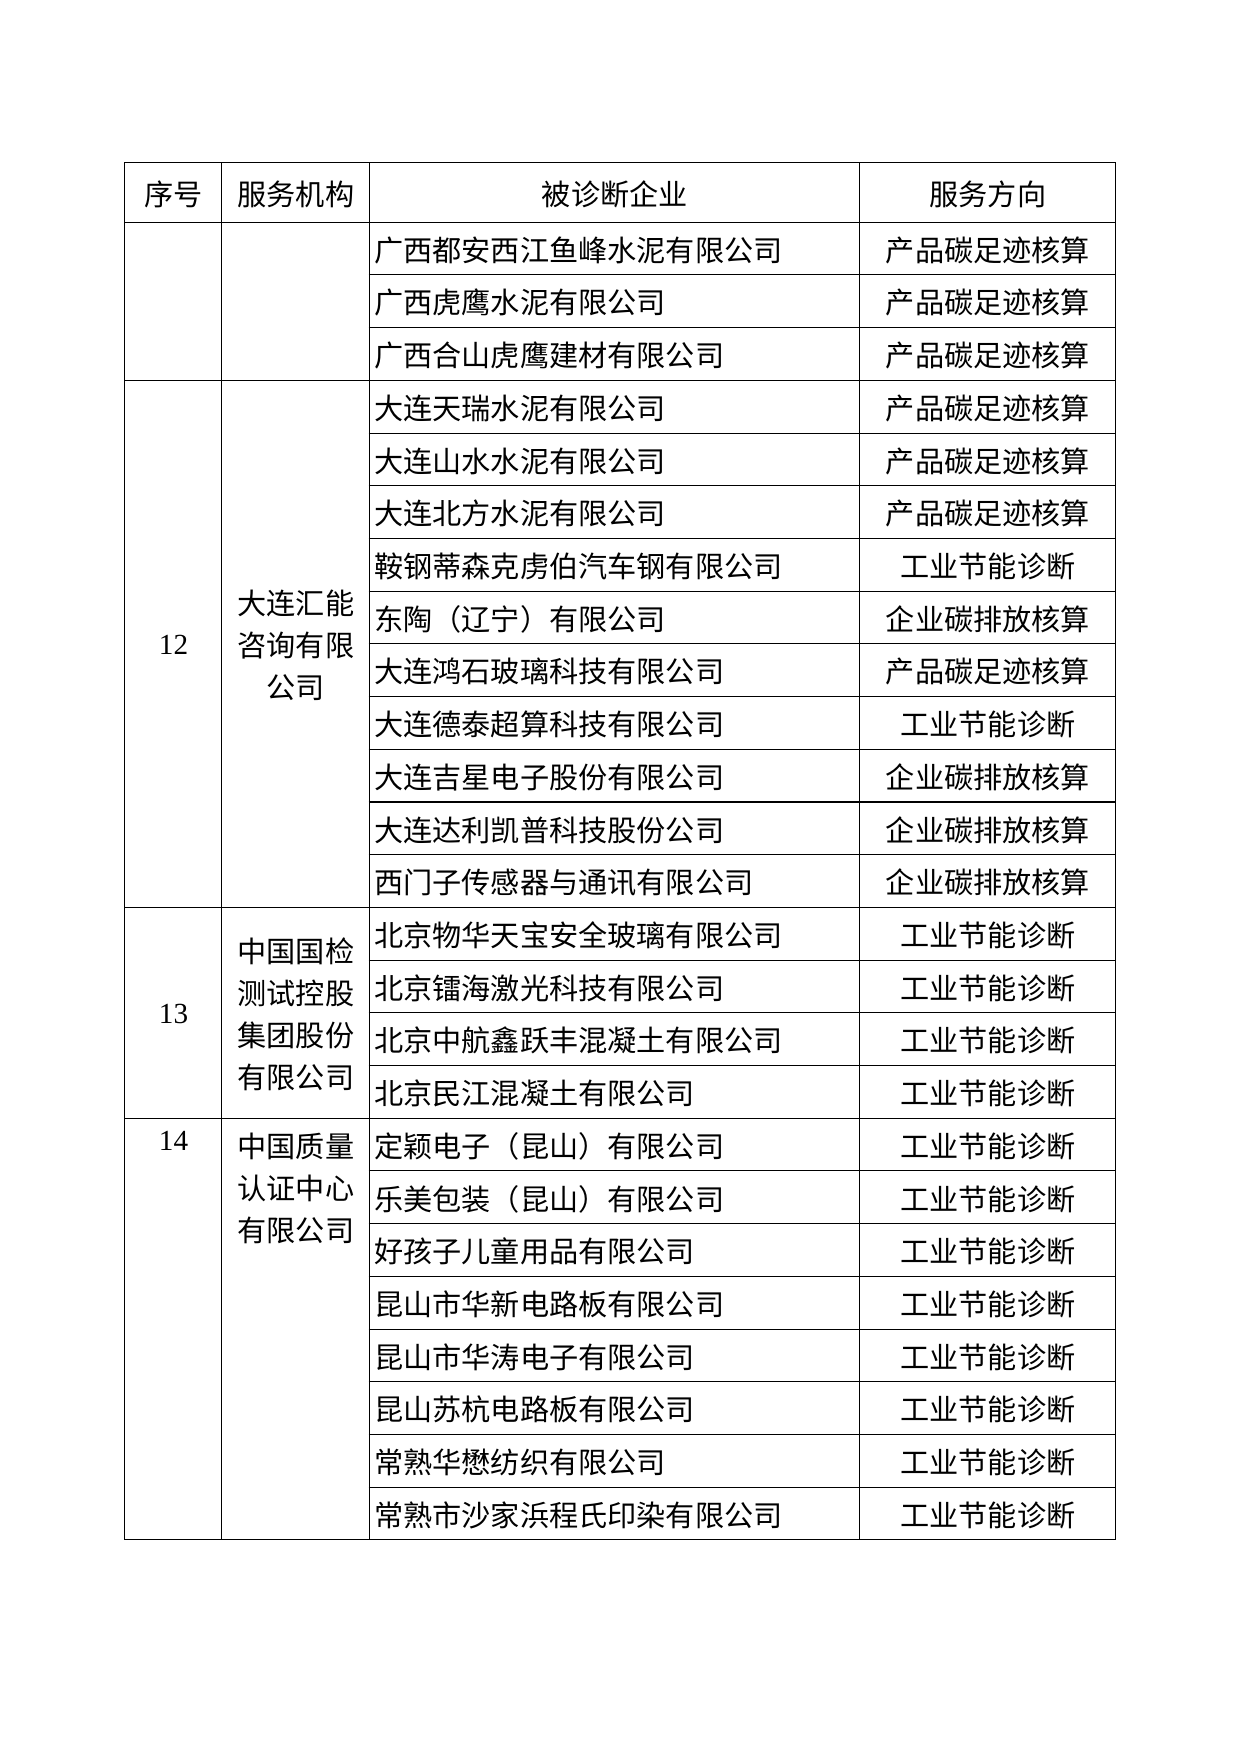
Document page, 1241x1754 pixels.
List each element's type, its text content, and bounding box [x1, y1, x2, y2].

table_cell 产品碳足迹核算 [860, 223, 1115, 274]
table_cell 好孩子儿童用品有限公司 [370, 1224, 859, 1276]
table_cell 昆山市华涛电子有限公司 [370, 1330, 859, 1381]
table_cell 北京民江混凝土有限公司 [370, 1066, 859, 1118]
table_cell 14 [125, 1119, 221, 1539]
table_cell 工业节能诊断 [860, 1013, 1115, 1065]
table_cell 13 [125, 908, 221, 1118]
table_cell 常熟华懋纺织有限公司 [370, 1435, 859, 1487]
table_header 被诊断企业 [370, 163, 859, 222]
table_cell 北京镭海激光科技有限公司 [370, 961, 859, 1012]
table_cell 产品碳足迹核算 [860, 275, 1115, 327]
table_cell 工业节能诊断 [860, 539, 1115, 591]
table_header 服务方向 [860, 163, 1115, 222]
table_cell 企业碳排放核算 [860, 803, 1115, 854]
table_cell 北京物华天宝安全玻璃有限公司 [370, 908, 859, 959]
table_cell 大连北方水泥有限公司 [370, 486, 859, 538]
table_cell 中国质量认证中心有限公司 [222, 1119, 369, 1539]
table_cell 企业碳排放核算 [860, 855, 1115, 907]
table_cell 鞍钢蒂森克虏伯汽车钢有限公司 [370, 539, 859, 591]
table_cell 大连汇能咨询有限公司 [222, 381, 369, 907]
table_cell 工业节能诊断 [860, 1171, 1115, 1223]
table_cell 常熟市沙家浜程氏印染有限公司 [370, 1488, 859, 1539]
table_cell 工业节能诊断 [860, 961, 1115, 1012]
table_cell 工业节能诊断 [860, 1119, 1115, 1170]
table_cell 产品碳足迹核算 [860, 644, 1115, 696]
table_cell 东陶（辽宁）有限公司 [370, 592, 859, 643]
table_cell 产品碳足迹核算 [860, 328, 1115, 380]
table_cell 西门子传感器与通讯有限公司 [370, 855, 859, 907]
table_cell 昆山市华新电路板有限公司 [370, 1277, 859, 1328]
table_cell 定颖电子（昆山）有限公司 [370, 1119, 859, 1170]
table_cell 工业节能诊断 [860, 1330, 1115, 1381]
table_cell 广西合山虎鹰建材有限公司 [370, 328, 859, 380]
table_cell 工业节能诊断 [860, 1435, 1115, 1487]
table_cell 大连达利凯普科技股份公司 [370, 803, 859, 854]
table_cell 产品碳足迹核算 [860, 381, 1115, 432]
table_cell 工业节能诊断 [860, 1277, 1115, 1328]
table_cell 乐美包装（昆山）有限公司 [370, 1171, 859, 1223]
table_cell 企业碳排放核算 [860, 592, 1115, 643]
table_cell 产品碳足迹核算 [860, 434, 1115, 485]
table_cell 大连山水水泥有限公司 [370, 434, 859, 485]
table_cell 工业节能诊断 [860, 1488, 1115, 1539]
table_cell 广西虎鹰水泥有限公司 [370, 275, 859, 327]
table_cell 工业节能诊断 [860, 908, 1115, 959]
table_cell 企业碳排放核算 [860, 750, 1115, 801]
table_cell 工业节能诊断 [860, 1066, 1115, 1118]
table_cell 大连天瑞水泥有限公司 [370, 381, 859, 432]
table_cell 广西都安西江鱼峰水泥有限公司 [370, 223, 859, 274]
table_header 序号 [125, 163, 221, 222]
table_cell 大连鸿石玻璃科技有限公司 [370, 644, 859, 696]
table_cell 大连吉星电子股份有限公司 [370, 750, 859, 801]
table_cell 北京中航鑫跃丰混凝土有限公司 [370, 1013, 859, 1065]
table_header 服务机构 [222, 163, 369, 222]
table_cell 工业节能诊断 [860, 1224, 1115, 1276]
table_cell 12 [125, 381, 221, 907]
table_cell 昆山苏杭电路板有限公司 [370, 1382, 859, 1434]
table_cell 中国国检测试控股集团股份有限公司 [222, 908, 369, 1118]
table_cell 大连德泰超算科技有限公司 [370, 697, 859, 749]
table_cell 工业节能诊断 [860, 697, 1115, 749]
table_cell 工业节能诊断 [860, 1382, 1115, 1434]
table_cell 产品碳足迹核算 [860, 486, 1115, 538]
